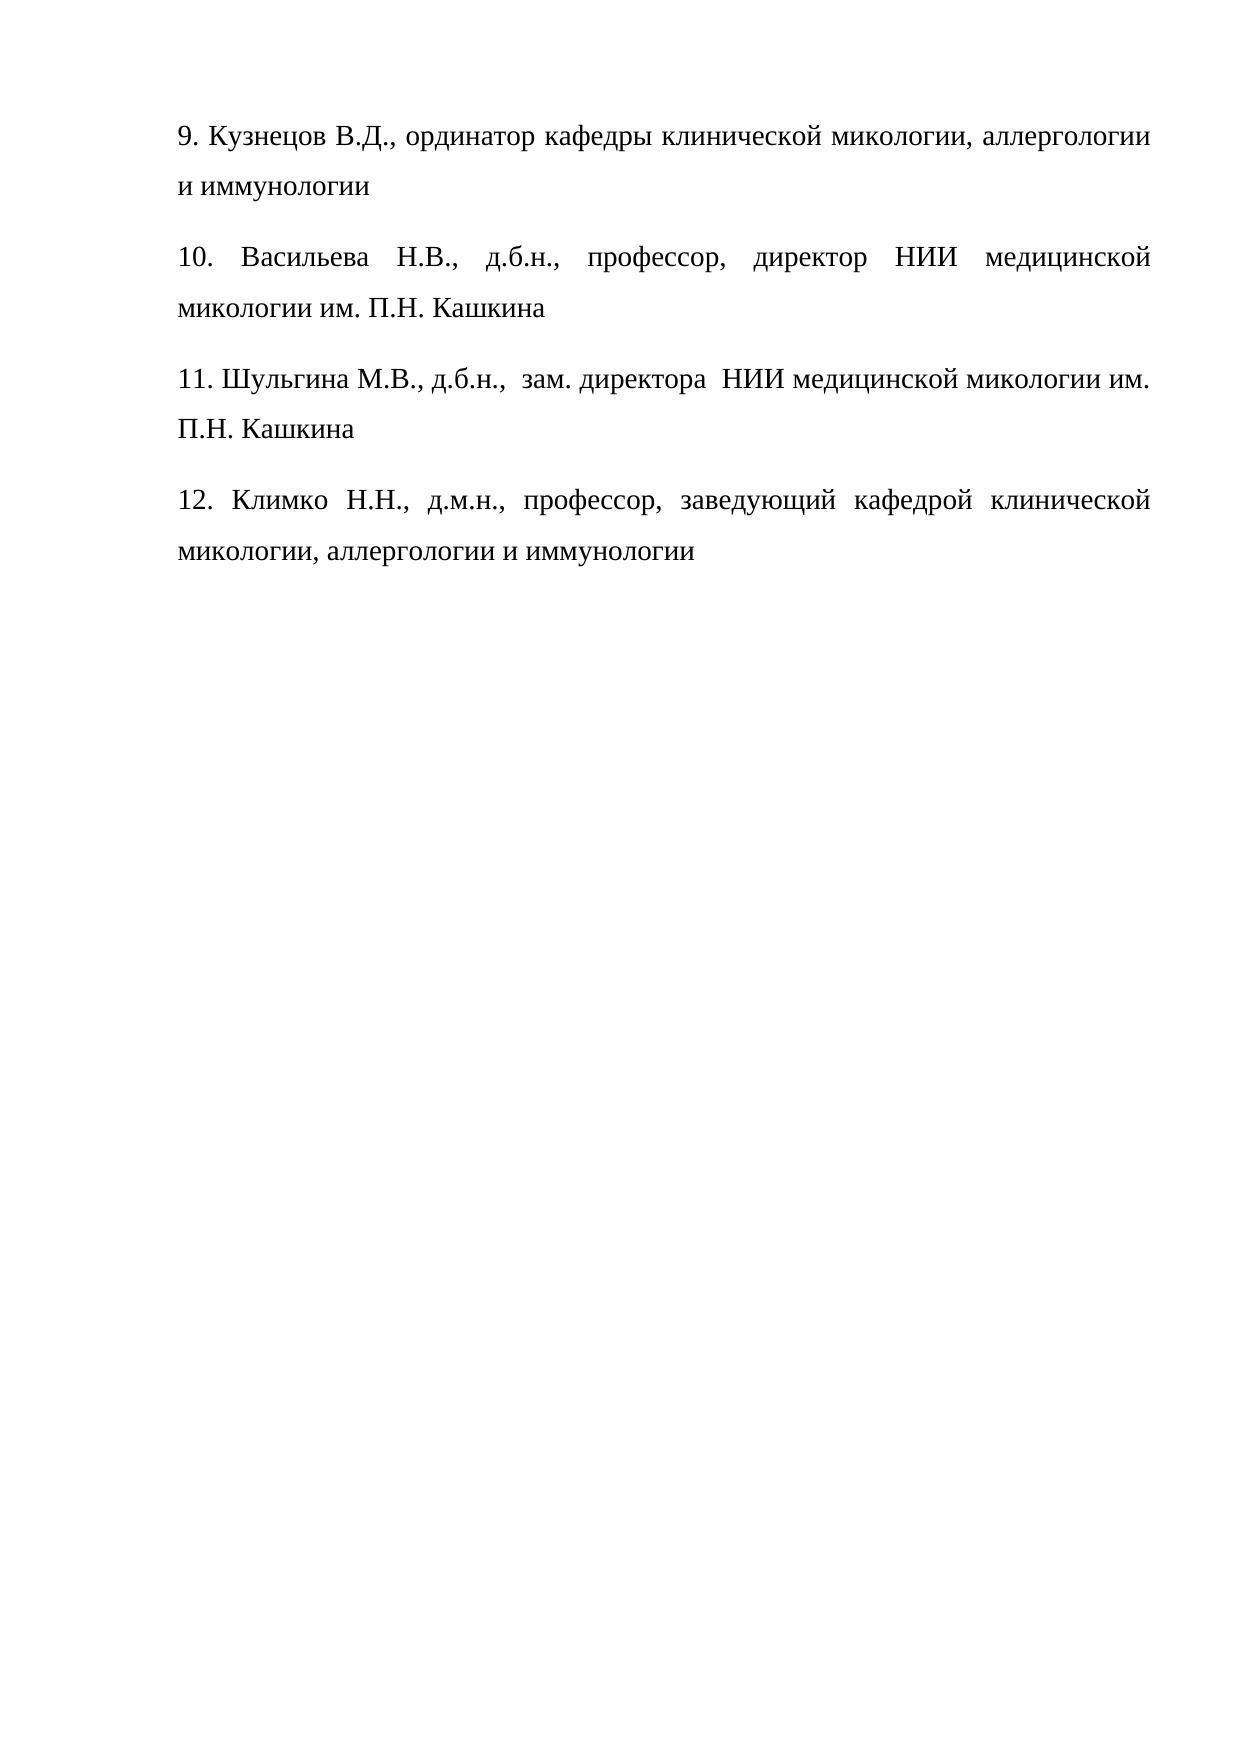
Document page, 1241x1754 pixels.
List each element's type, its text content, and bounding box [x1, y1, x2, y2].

text 10. Васильева Н.В., д.б.н., профессор, директор НИИ медицинской микологии им. П.Н. Кашкина [177, 239, 1152, 323]
text 11. Шульгина М.В., д.б.н., зам. директора НИИ медицинской микологии им. П.Н. Кашкина [177, 361, 1152, 445]
text 9. Кузнецов В.Д., ординатор кафедры клинической микологии, аллергологии и иммунологии [177, 118, 1152, 202]
text 12. Климко Н.Н., д.м.н., профессор, заведующий кафедрой клинической микологии, аллергологии и иммунологии [177, 482, 1152, 566]
